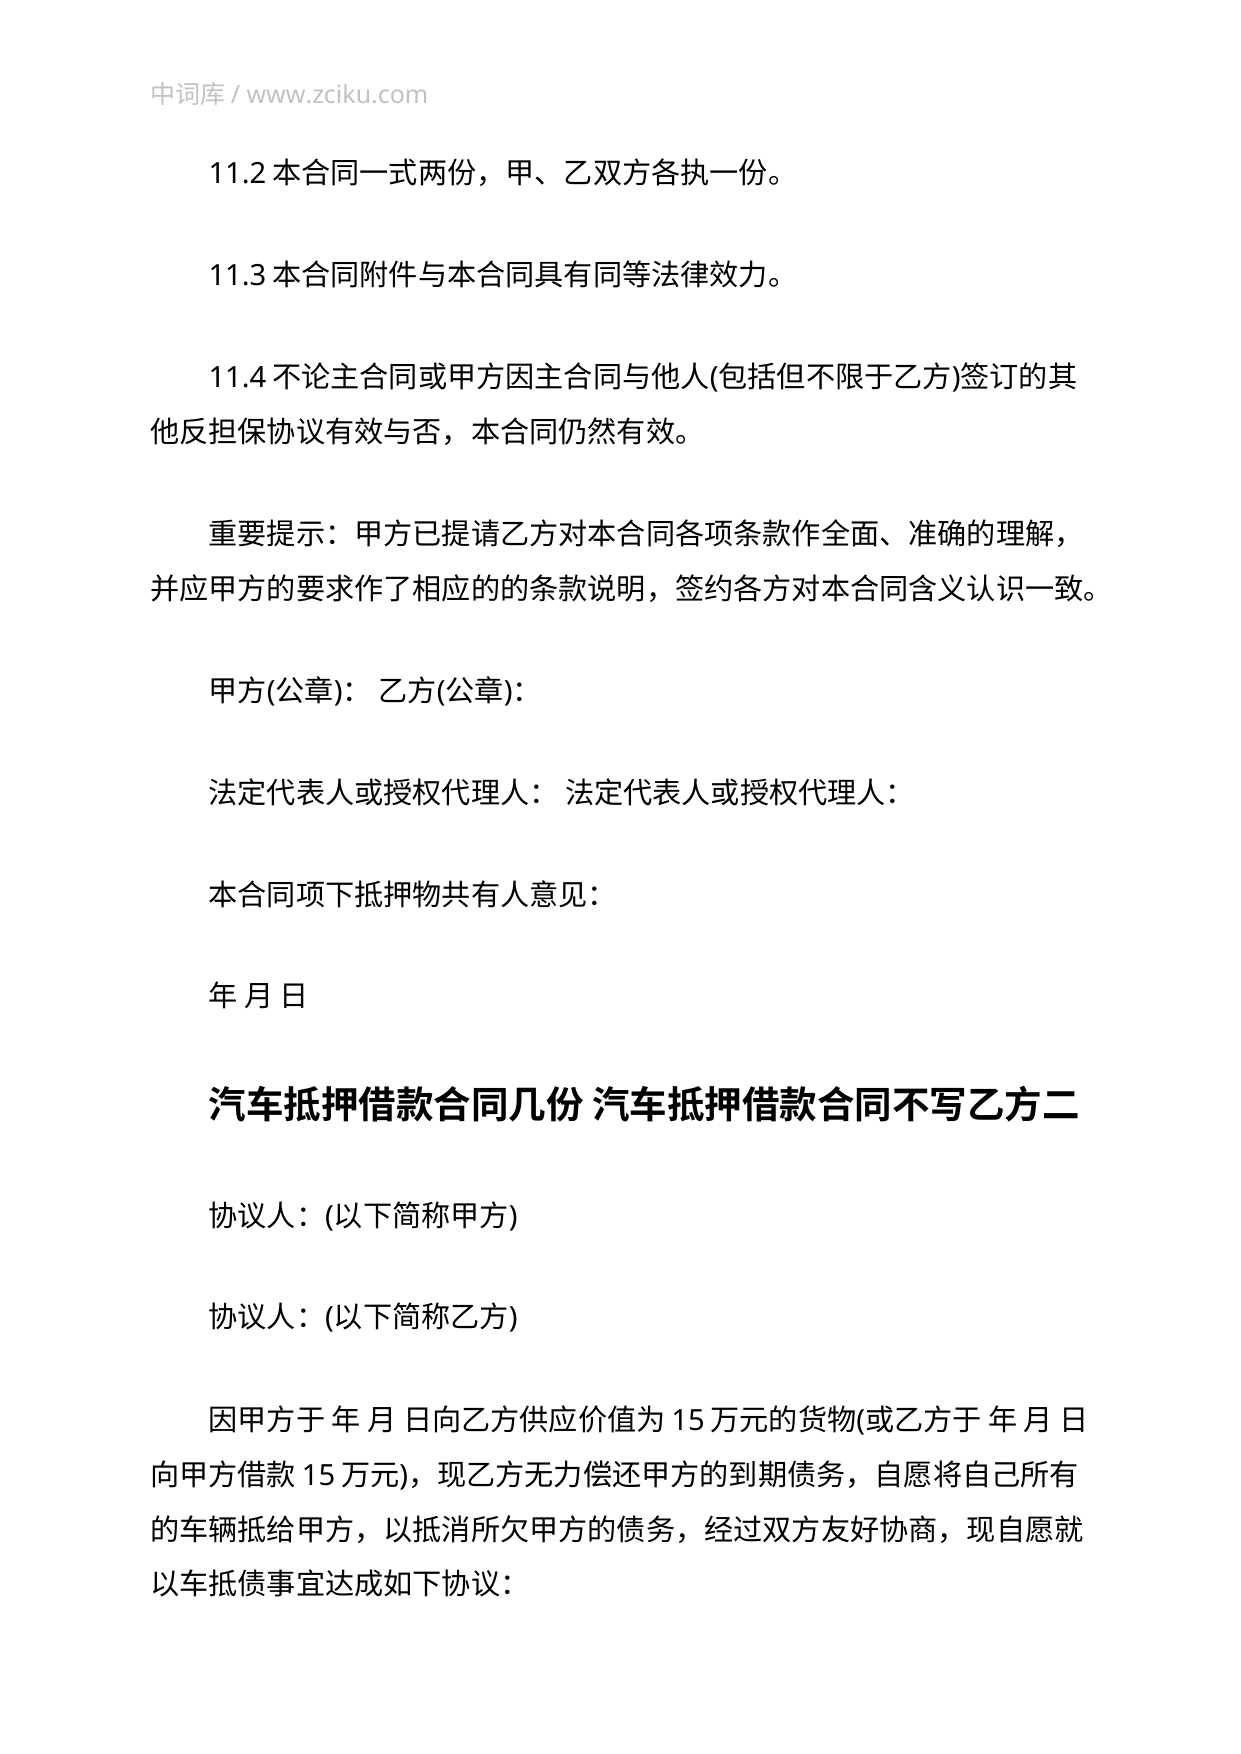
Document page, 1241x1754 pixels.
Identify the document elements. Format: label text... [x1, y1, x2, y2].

text 11.3本合同附件与本合同具有同等法律效力。 [150, 252, 1090, 294]
text 本合同项下抵押物共有人意见： [150, 871, 1090, 913]
text 法定代表人或授权代理人： 法定代表人或授权代理人： [150, 769, 1090, 812]
text 汽车抵押借款合同几份 汽车抵押借款合同不写乙方二 [150, 1075, 1090, 1129]
text 11.4不论主合同或甲方因主合同与他人(包括但不限于乙方)签订的其他反担保协议有效与否，本合同仍然有效。 [150, 354, 1090, 451]
text 年 月 日 [150, 973, 1090, 1015]
text 甲方(公章)： 乙方(公章)： [150, 667, 1090, 710]
text 协议人：(以下简称乙方) [150, 1294, 1090, 1336]
text 因甲方于 年 月 日向乙方供应价值为15万元的货物(或乙方于 年 月 日向甲方借款15万元)，现乙方无力偿还甲方的到期债务，自愿将自己所有的车辆抵给甲方，以抵消所欠甲方的债务，经过双方友好协商，现自愿就以车抵债事宜达成如下协议： [150, 1396, 1090, 1603]
text 11.2本合同一式两份，甲、乙双方各执一份。 [150, 150, 1090, 192]
text 协议人：(以下简称甲方) [150, 1192, 1090, 1234]
text 重要提示：甲方已提请乙方对本合同各项条款作全面、准确的理解，并应甲方的要求作了相应的的条款说明，签约各方对本合同含义认识一致。 [150, 511, 1090, 608]
